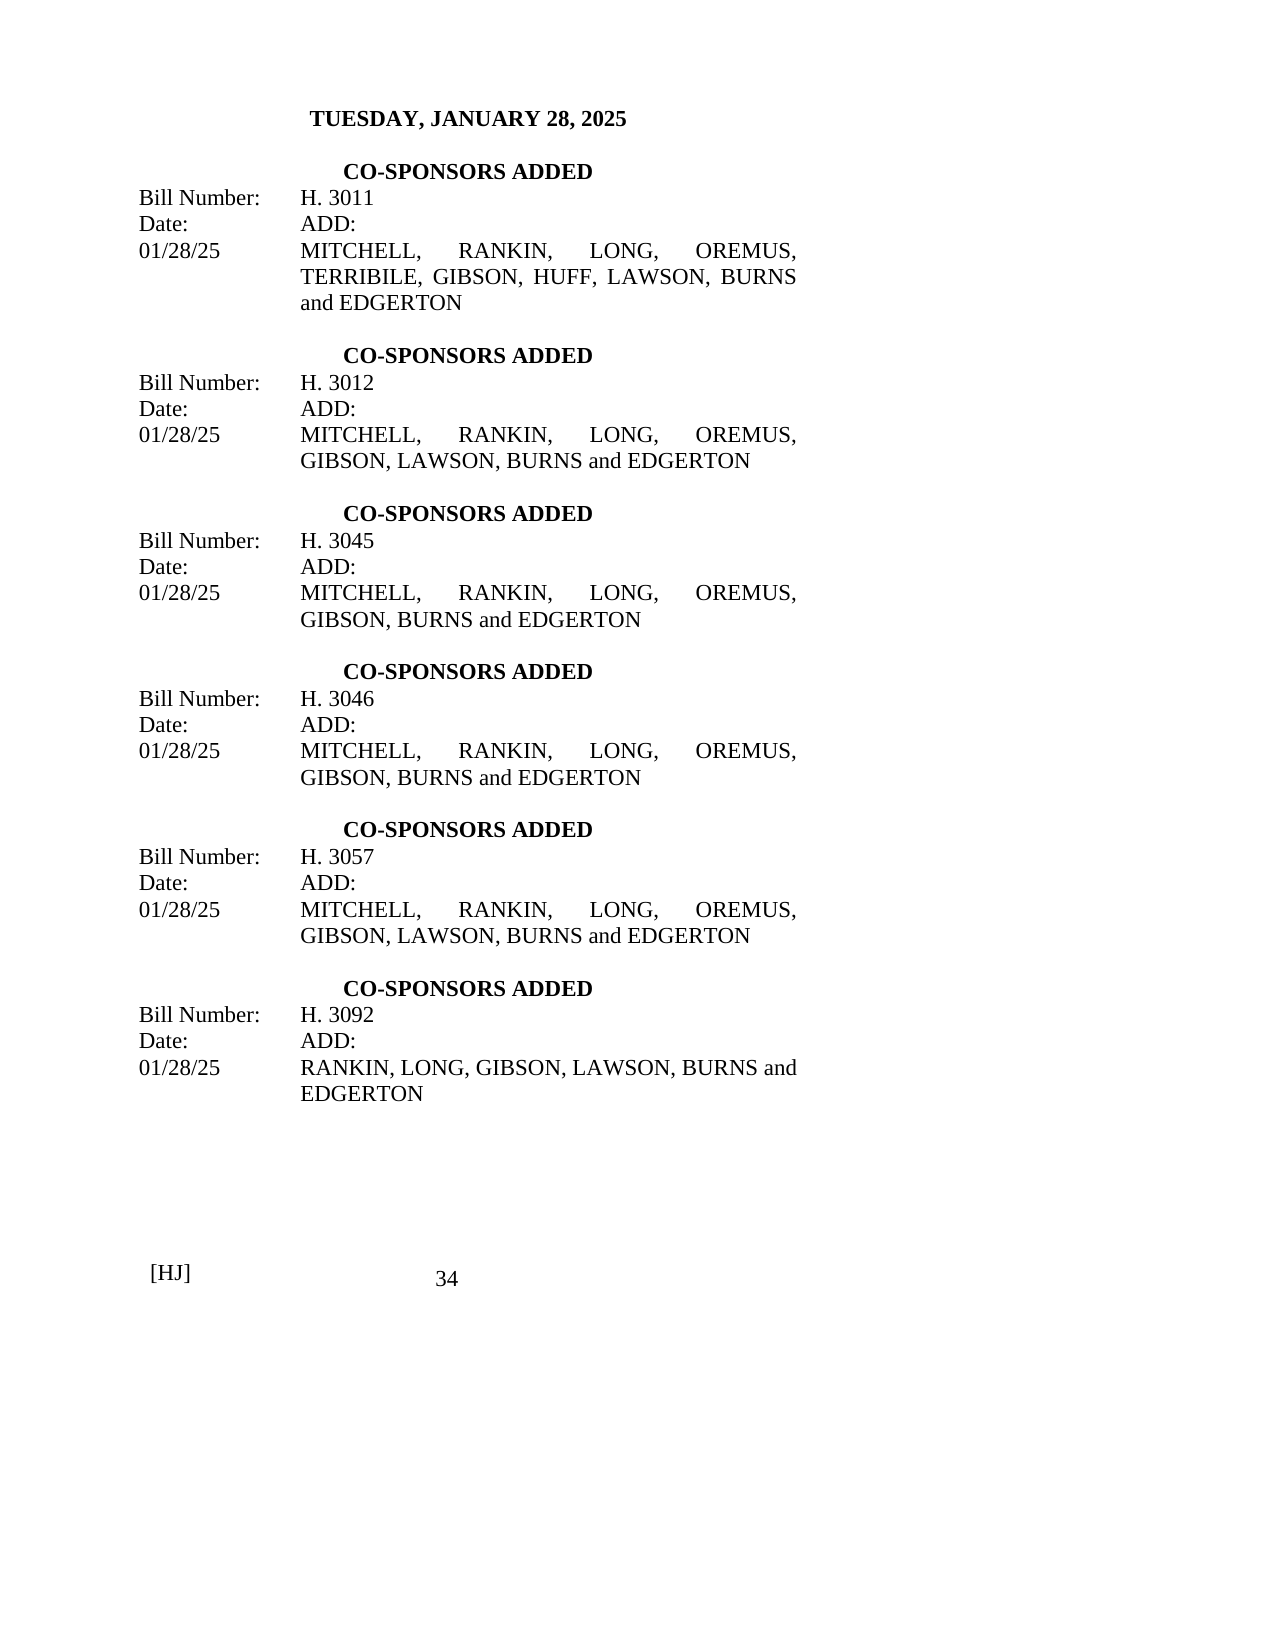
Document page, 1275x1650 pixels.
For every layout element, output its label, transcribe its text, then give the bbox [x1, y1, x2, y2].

table_cell Date: [128, 711, 289, 737]
table_cell 01/28/25 [128, 738, 289, 790]
table_header H. 3057 [289, 843, 808, 869]
table_cell ADD: [289, 553, 808, 579]
table_cell Date: [128, 869, 289, 896]
text CO-SPONSORS ADDED [127, 817, 786, 843]
table_cell 01/28/25 [128, 237, 289, 316]
table_cell Date: [128, 210, 289, 237]
table_header Bill Number: [128, 843, 289, 869]
table_header Bill Number: [128, 369, 289, 395]
text CO-SPONSORS ADDED [127, 500, 786, 527]
table_cell ADD: [289, 1028, 808, 1054]
table_header H. 3092 [289, 1001, 808, 1027]
table_header H. 3011 [289, 184, 808, 210]
text CO-SPONSORS ADDED [127, 658, 786, 685]
table_cell MITCHELL, RANKIN, LONG, OREMUS, GIBSON, BURNS and EDGERTON [289, 738, 808, 790]
text CO-SPONSORS ADDED [127, 158, 786, 184]
table_header H. 3012 [289, 369, 808, 395]
text CO-SPONSORS ADDED [127, 975, 786, 1001]
table_cell ADD: [289, 210, 808, 237]
table_cell ADD: [289, 711, 808, 737]
table_cell MITCHELL, RANKIN, LONG, OREMUS, GIBSON, LAWSON, BURNS and EDGERTON [289, 421, 808, 474]
table_cell Date: [128, 395, 289, 421]
table_header Bill Number: [128, 184, 289, 210]
table_header H. 3046 [289, 685, 808, 711]
table_cell ADD: [289, 869, 808, 896]
table_cell MITCHELL, RANKIN, LONG, OREMUS, TERRIBILE, GIBSON, HUFF, LAWSON, BURNS and EDGERTON [289, 237, 808, 316]
table_cell MITCHELL, RANKIN, LONG, OREMUS, GIBSON, LAWSON, BURNS and EDGERTON [289, 896, 808, 948]
table_cell 01/28/25 [128, 579, 289, 632]
table_header Bill Number: [128, 685, 289, 711]
table_cell Date: [128, 1028, 289, 1054]
text CO-SPONSORS ADDED [127, 342, 786, 368]
table_cell MITCHELL, RANKIN, LONG, OREMUS, GIBSON, BURNS and EDGERTON [289, 579, 808, 632]
table_cell Date: [128, 553, 289, 579]
table_cell ADD: [289, 395, 808, 421]
table_cell 01/28/25 [128, 1054, 289, 1106]
table_cell 01/28/25 [128, 421, 289, 474]
table_header Bill Number: [128, 1001, 289, 1027]
table_header Bill Number: [128, 527, 289, 553]
table_header H. 3045 [289, 527, 808, 553]
table_cell RANKIN, LONG, GIBSON, LAWSON, BURNS and EDGERTON [289, 1054, 808, 1106]
table_cell 01/28/25 [128, 896, 289, 948]
